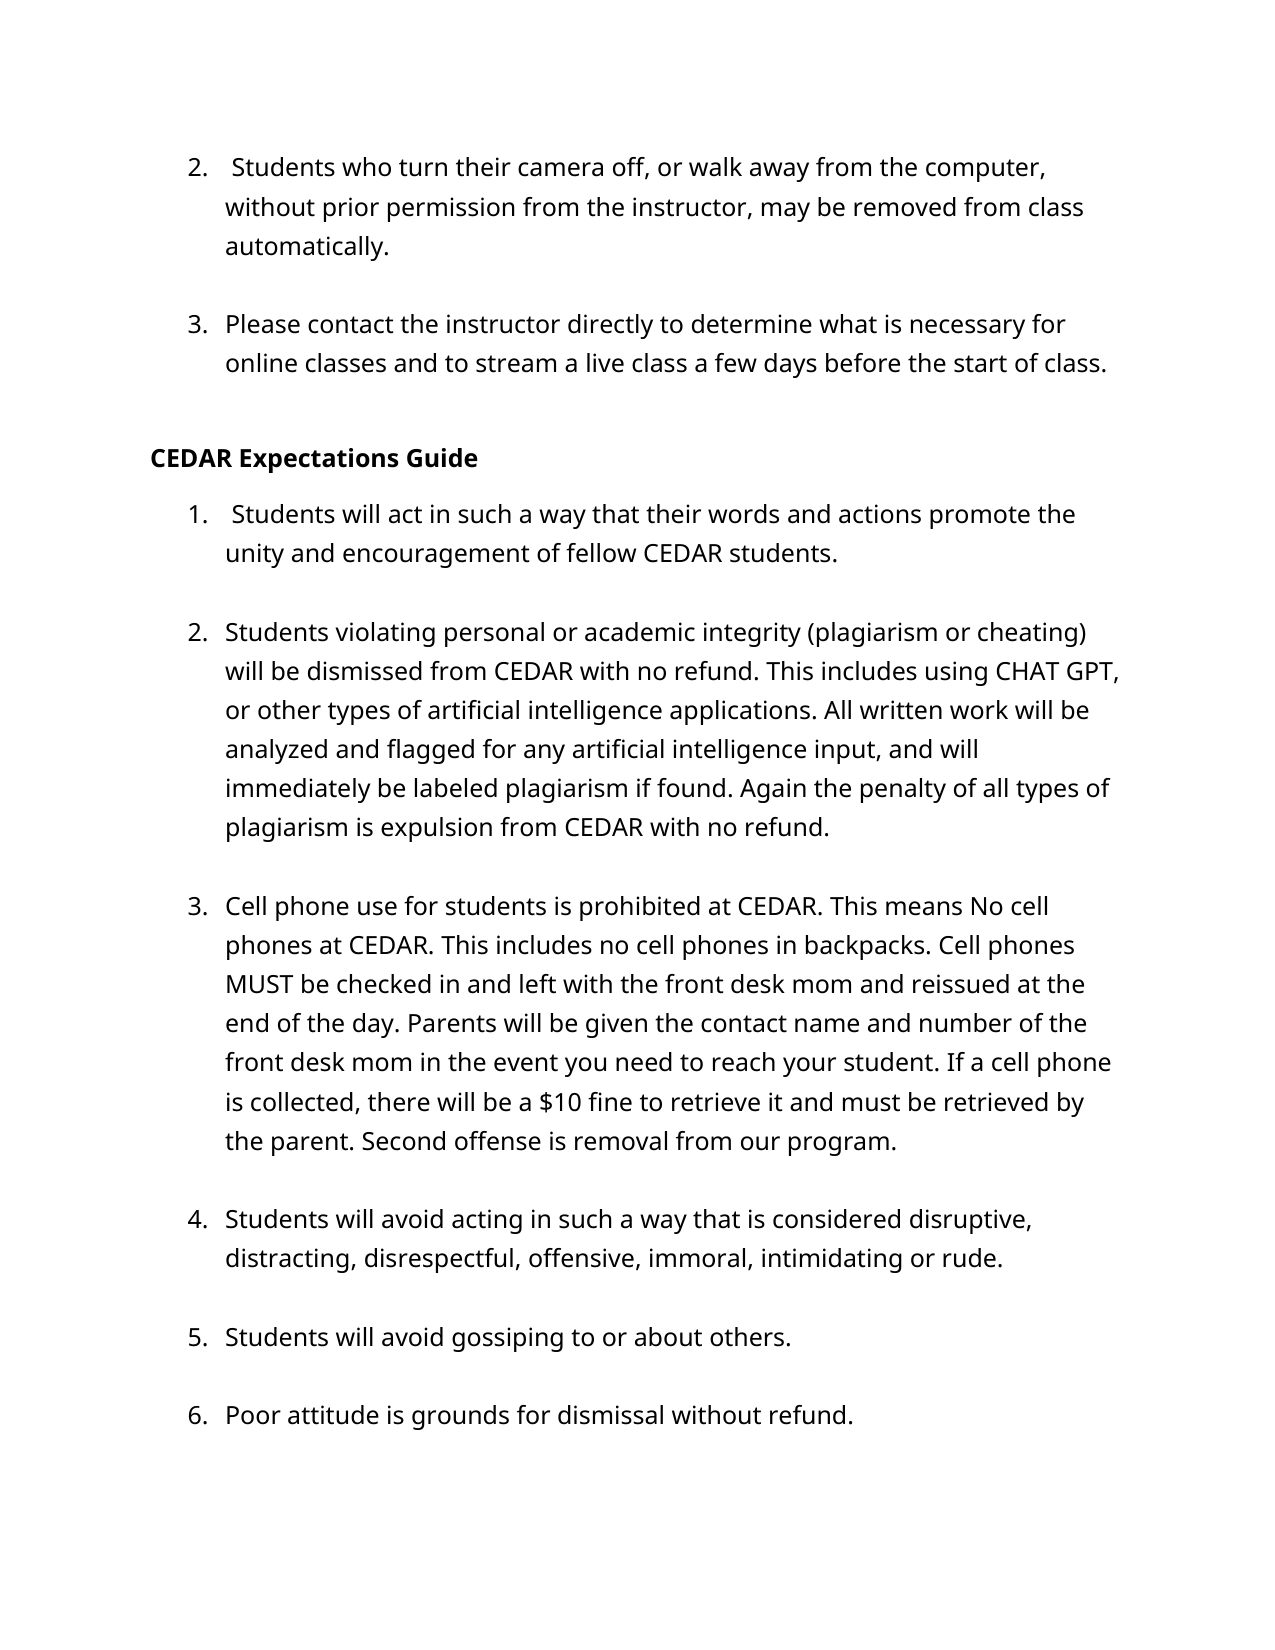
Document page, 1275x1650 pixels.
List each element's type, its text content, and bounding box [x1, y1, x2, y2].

list Students who turn their camera off, or walk away from the computer, without prior permission from the instructor, may be removed from class automatically. [187, 150, 1125, 262]
list Cell phone use for students is prohibited at CEDAR. This means No cell phones at CEDAR. This includes no cell phones in backpacks. Cell phones MUST be checked in and left with the front desk mom and reissued at the end of the day. Parents will be given the contact name and number of the front desk mom in the event you need to reach your student. If a cell phone is collected, there will be a $10 fine to retrieve it and must be retrieved by the parent. Second offense is removal from our program. [187, 888, 1125, 1157]
list Poor attitude is grounds for dismissal without refund. [187, 1397, 1125, 1432]
list Students will avoid gossiping to or about others. [187, 1319, 1125, 1353]
list Please contact the instructor directly to determine what is necessary for online classes and to stream a live class a few days before the start of class. [187, 307, 1125, 380]
list Students will avoid acting in such a way that is considered disruptive, distracting, disrespectful, offensive, immoral, intimidating or rude. [187, 1202, 1125, 1275]
list Students violating personal or academic integrity (plagiarism or cheating) will be dismissed from CEDAR with no refund. This includes using CHAT GPT, or other types of artificial intelligence applications. All written work will be analyzed and flagged for any artificial intelligence input, and will immediately be labeled plagiarism if found. Again the penalty of all types of plagiarism is expulsion from CEDAR with no refund. [187, 614, 1125, 844]
text CEDAR Expectations Guide [150, 441, 1125, 475]
list Students will act in such a way that their words and actions promote the unity and encouragement of fellow CEDAR students. [187, 497, 1125, 570]
